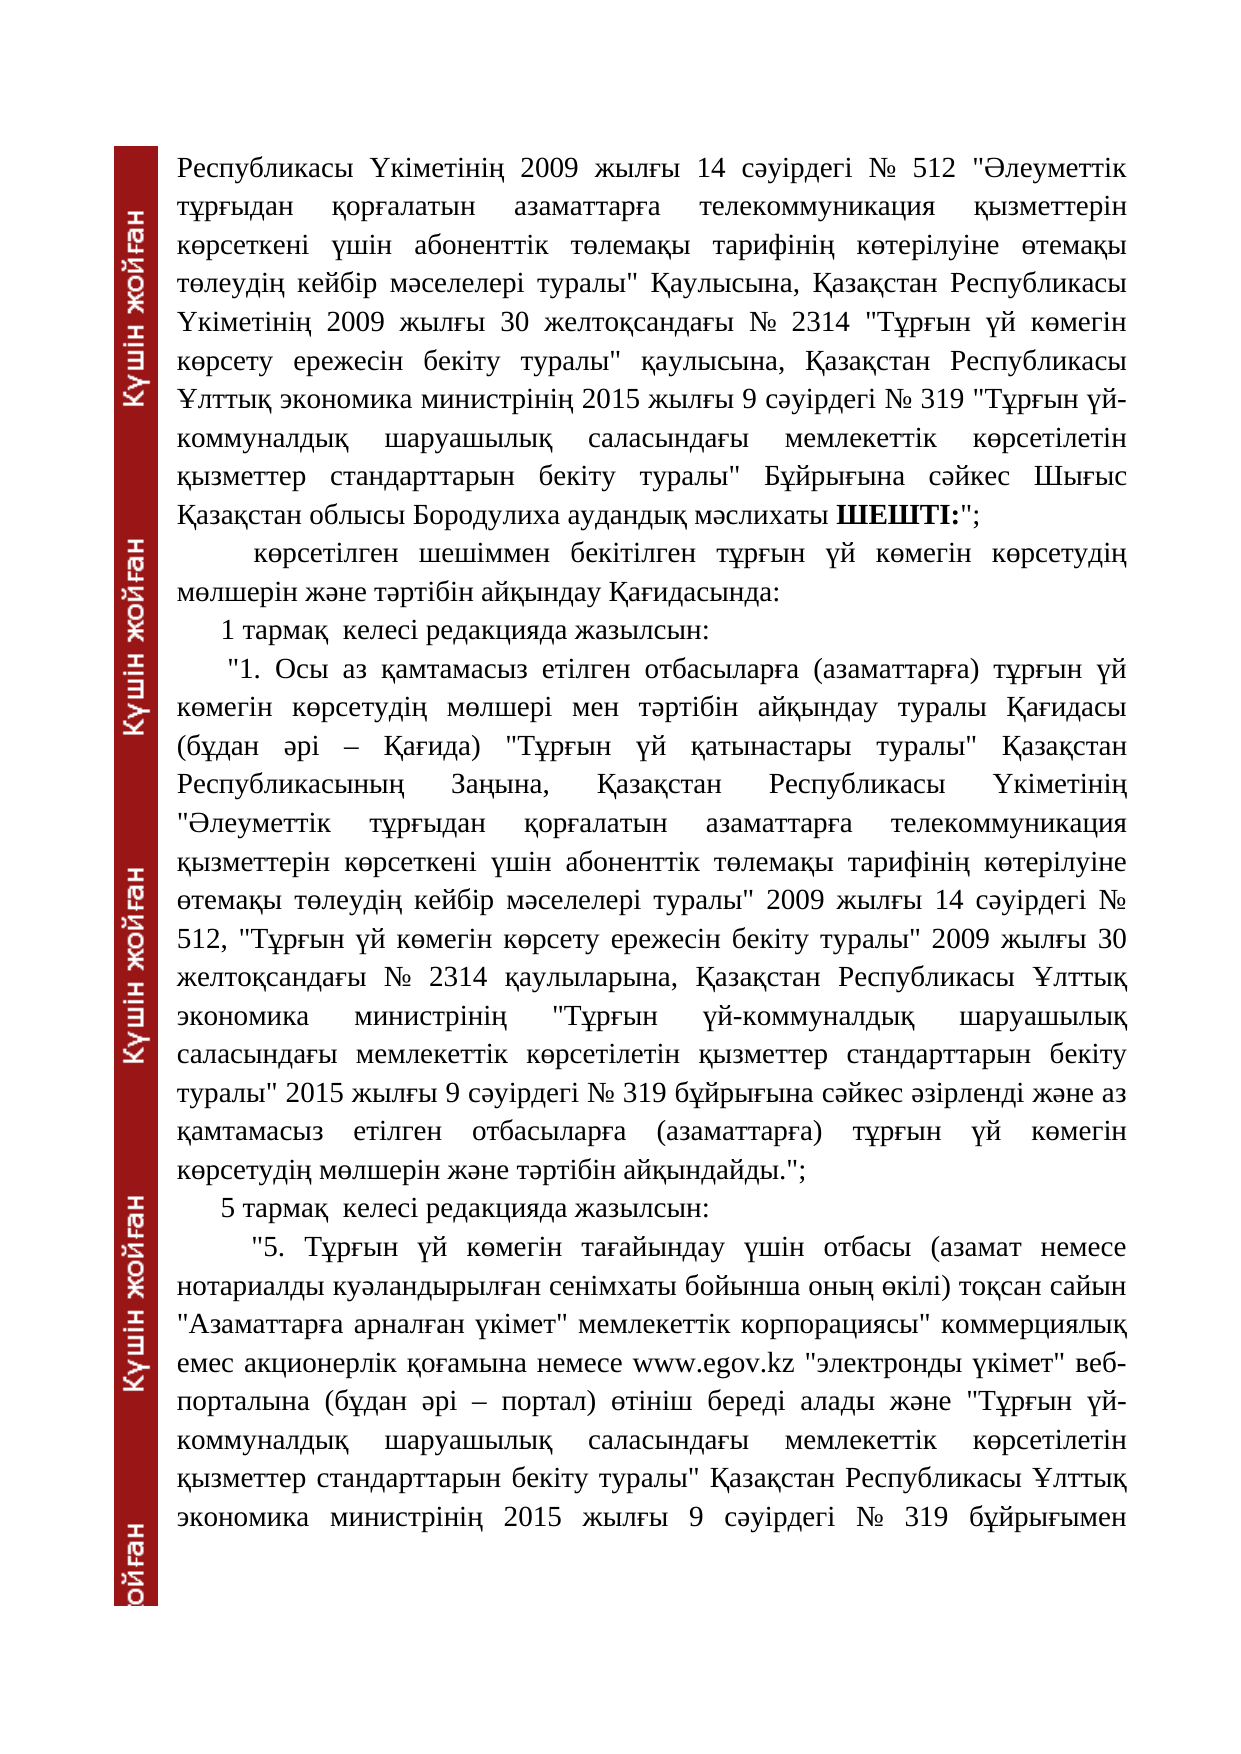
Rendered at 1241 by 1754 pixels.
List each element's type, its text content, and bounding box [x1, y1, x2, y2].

picture [114, 1186, 158, 1191]
text "1. Осы аз қамтамасыз етілген отбасыларға (азаматтарға) тұрғын үй көмегін көрсетудің мөлшері мен тәртібін айқындау туралы Қағидасы (бұдан әрі – Қағида) "Тұрғын үй қатынастары туралы" Қазақстан Республикасының Заңына, Қазақстан Республикасы Үкіметінің "Әлеуметтік тұрғыдан қорғалатын азаматтарға телекоммуникация қызметтерін көрсеткені үшін абоненттік төлемақы тарифінің көтерілуіне өтемақы төлеудің кейбір мәселелері туралы" 2009 жылғы 14 сәуірдегі № 512, "Тұрғын үй көмегін көрсету ережесін бекіту туралы" 2009 жылғы 30 желтоқсандағы № 2314 қаулыларына, Қазақстан Республикасы Ұлттық экономика министрінің "Тұрғын үй-коммуналдық шаруашылық саласындағы мемлекеттік көрсетілетін қызметтер стандарттарын бекіту туралы" 2015 жылғы 9 сәуірдегі № 319 бұйрығына сәйкес әзірленді және аз қамтамасыз етілген отбасыларға (азаматтарға) тұрғын үй көмегін көрсетудің мөлшерін және тәртібін айқындайды."; [112, 651, 1128, 1186]
picture [114, 607, 158, 612]
text 5 тармақ келесі редакцияда жазылсын: [112, 1191, 1128, 1224]
text көрсетілген шешіммен бекітілген тұрғын үй көмегін көрсетудің мөлшерін және тәртібін айқындау Қағидасында: [112, 535, 1128, 607]
text 1 тармақ келесі редакцияда жазылсын: [112, 612, 1128, 646]
picture [114, 1224, 158, 1229]
picture [114, 646, 158, 651]
picture [114, 146, 158, 150]
picture [114, 530, 158, 535]
picture [114, 1532, 158, 1606]
